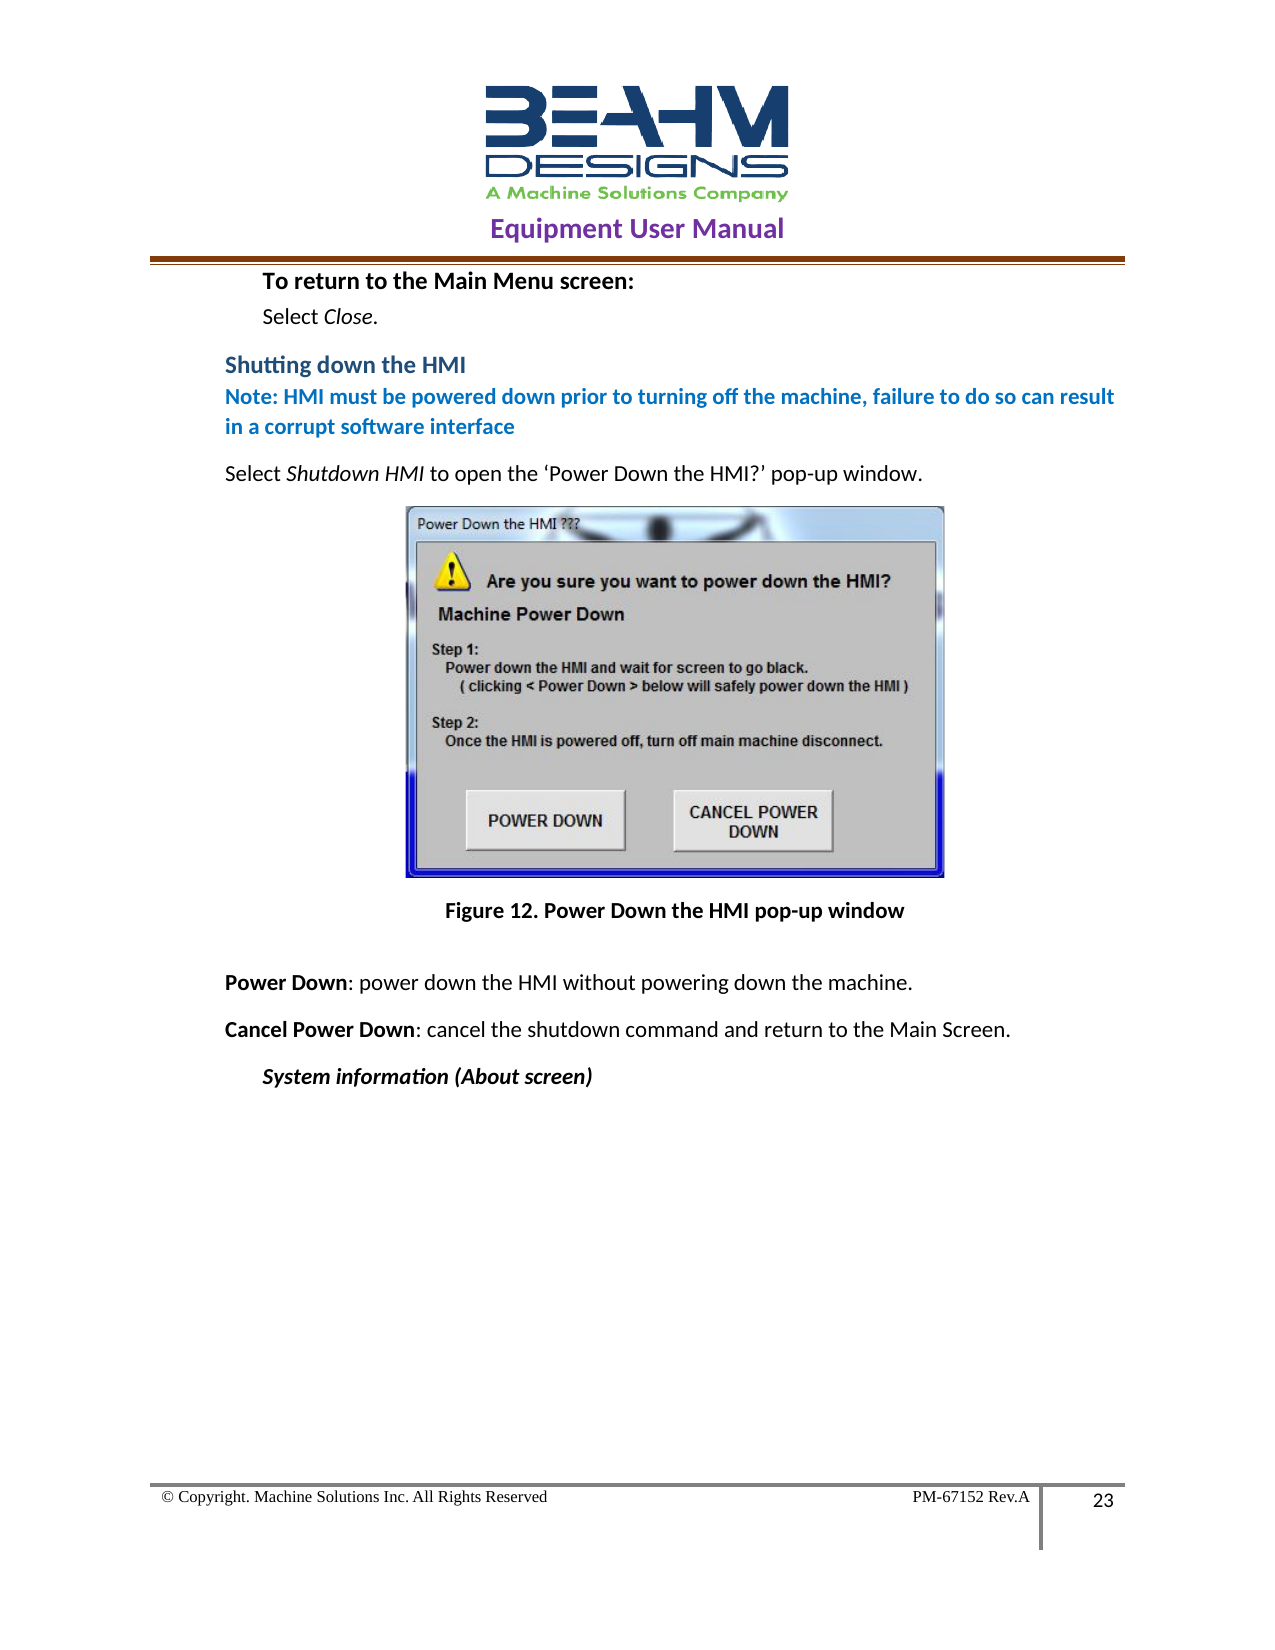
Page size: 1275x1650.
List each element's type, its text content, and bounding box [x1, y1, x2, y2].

text Note: HMI must be powered down prior to turning off the machine, failure to do so can result in a corrupt software interface [225, 382, 1125, 440]
picture [405, 506, 945, 878]
text Select Shutdown HMI to open the ‘Power Down the HMI?’ pop-up window. [225, 459, 1125, 487]
text Select Close. [262, 302, 1125, 330]
picture [472, 75, 804, 213]
text To return to the Main Menu screen: [262, 265, 1125, 296]
subtitle Shutting down the HMI [225, 349, 1125, 380]
text Power Down: power down the HMI without powering down the machine. [225, 968, 1125, 997]
table_header Figure 12. Power Down the HMI pop-up window [225, 506, 1125, 968]
text Cancel Power Down: cancel the shutdown command and return to the Main Screen. [225, 1015, 1125, 1043]
subtitle System information (About screen) [262, 1062, 1125, 1090]
